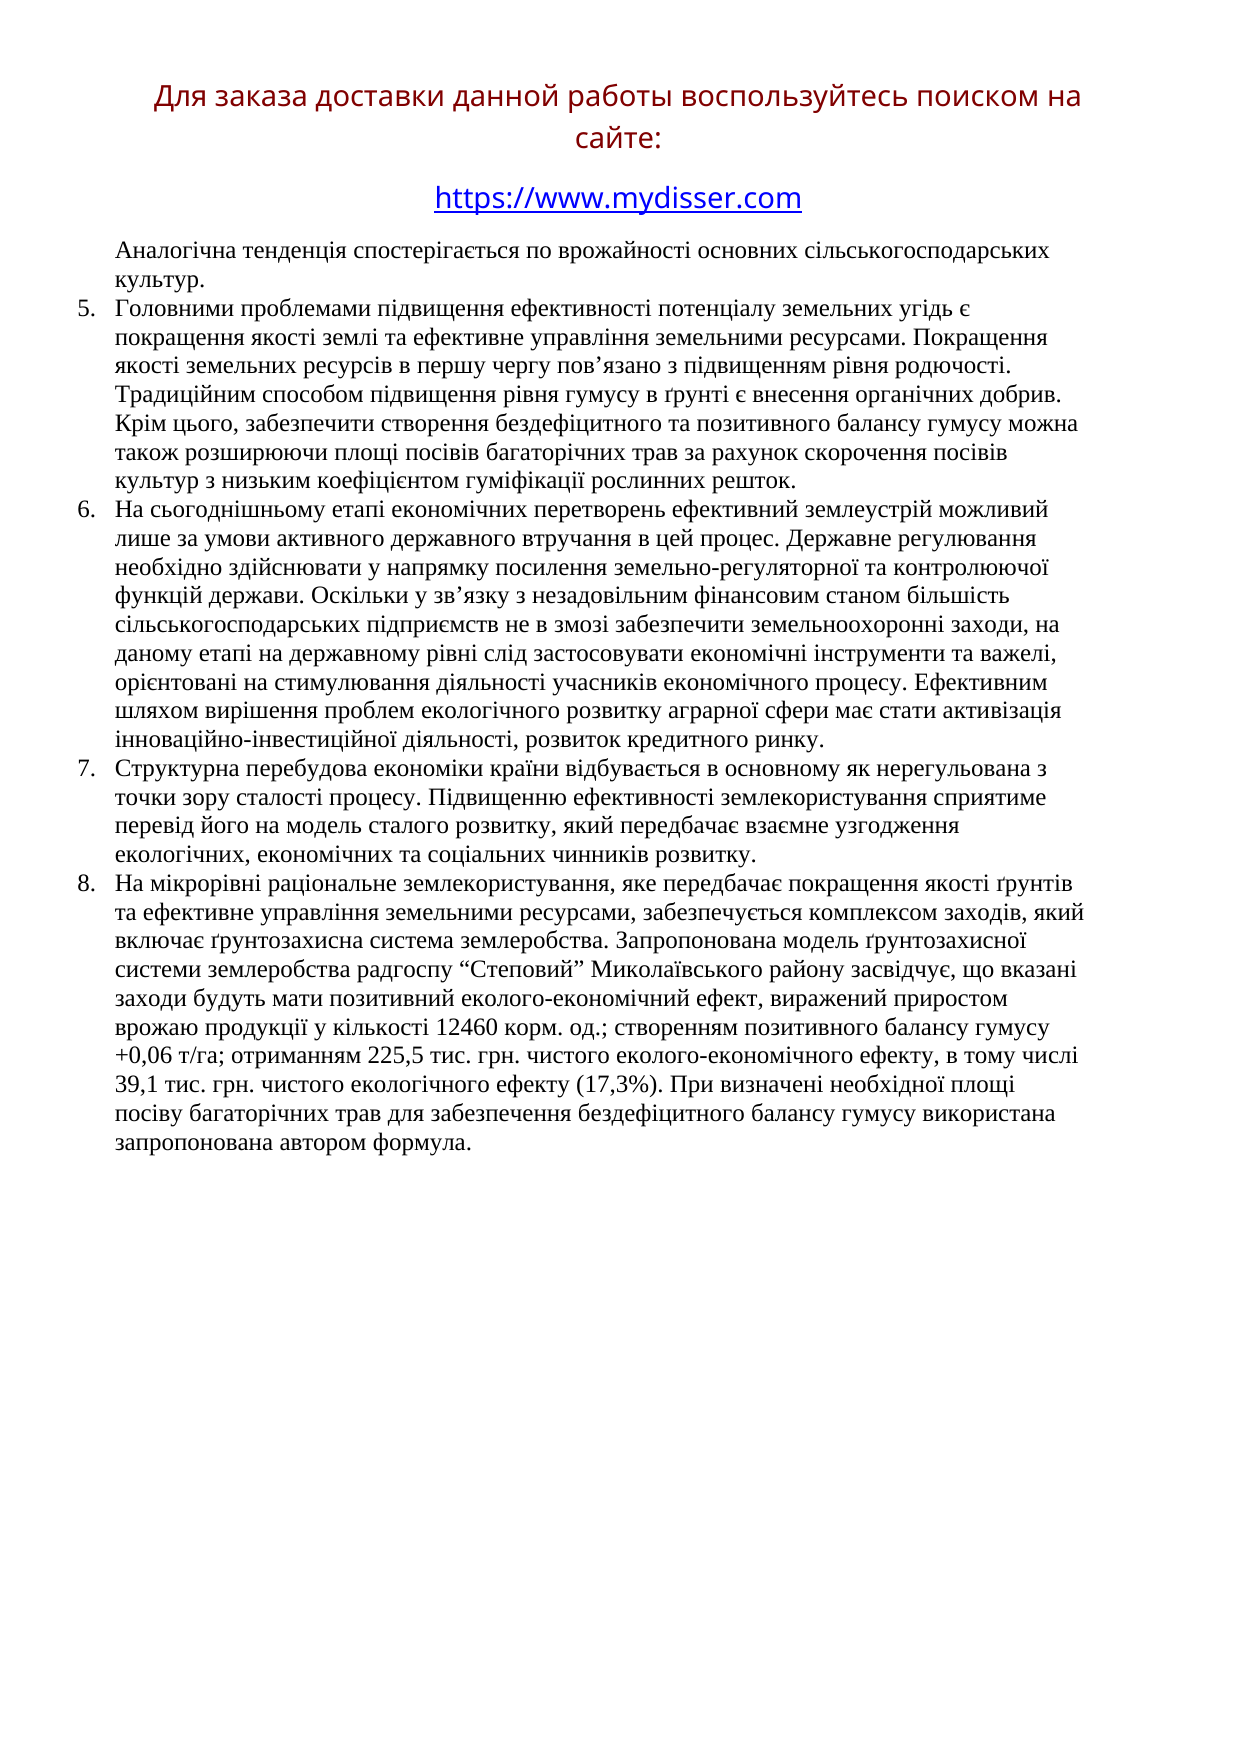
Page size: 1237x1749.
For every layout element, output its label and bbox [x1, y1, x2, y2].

table_cell [40, 236, 1086, 1185]
